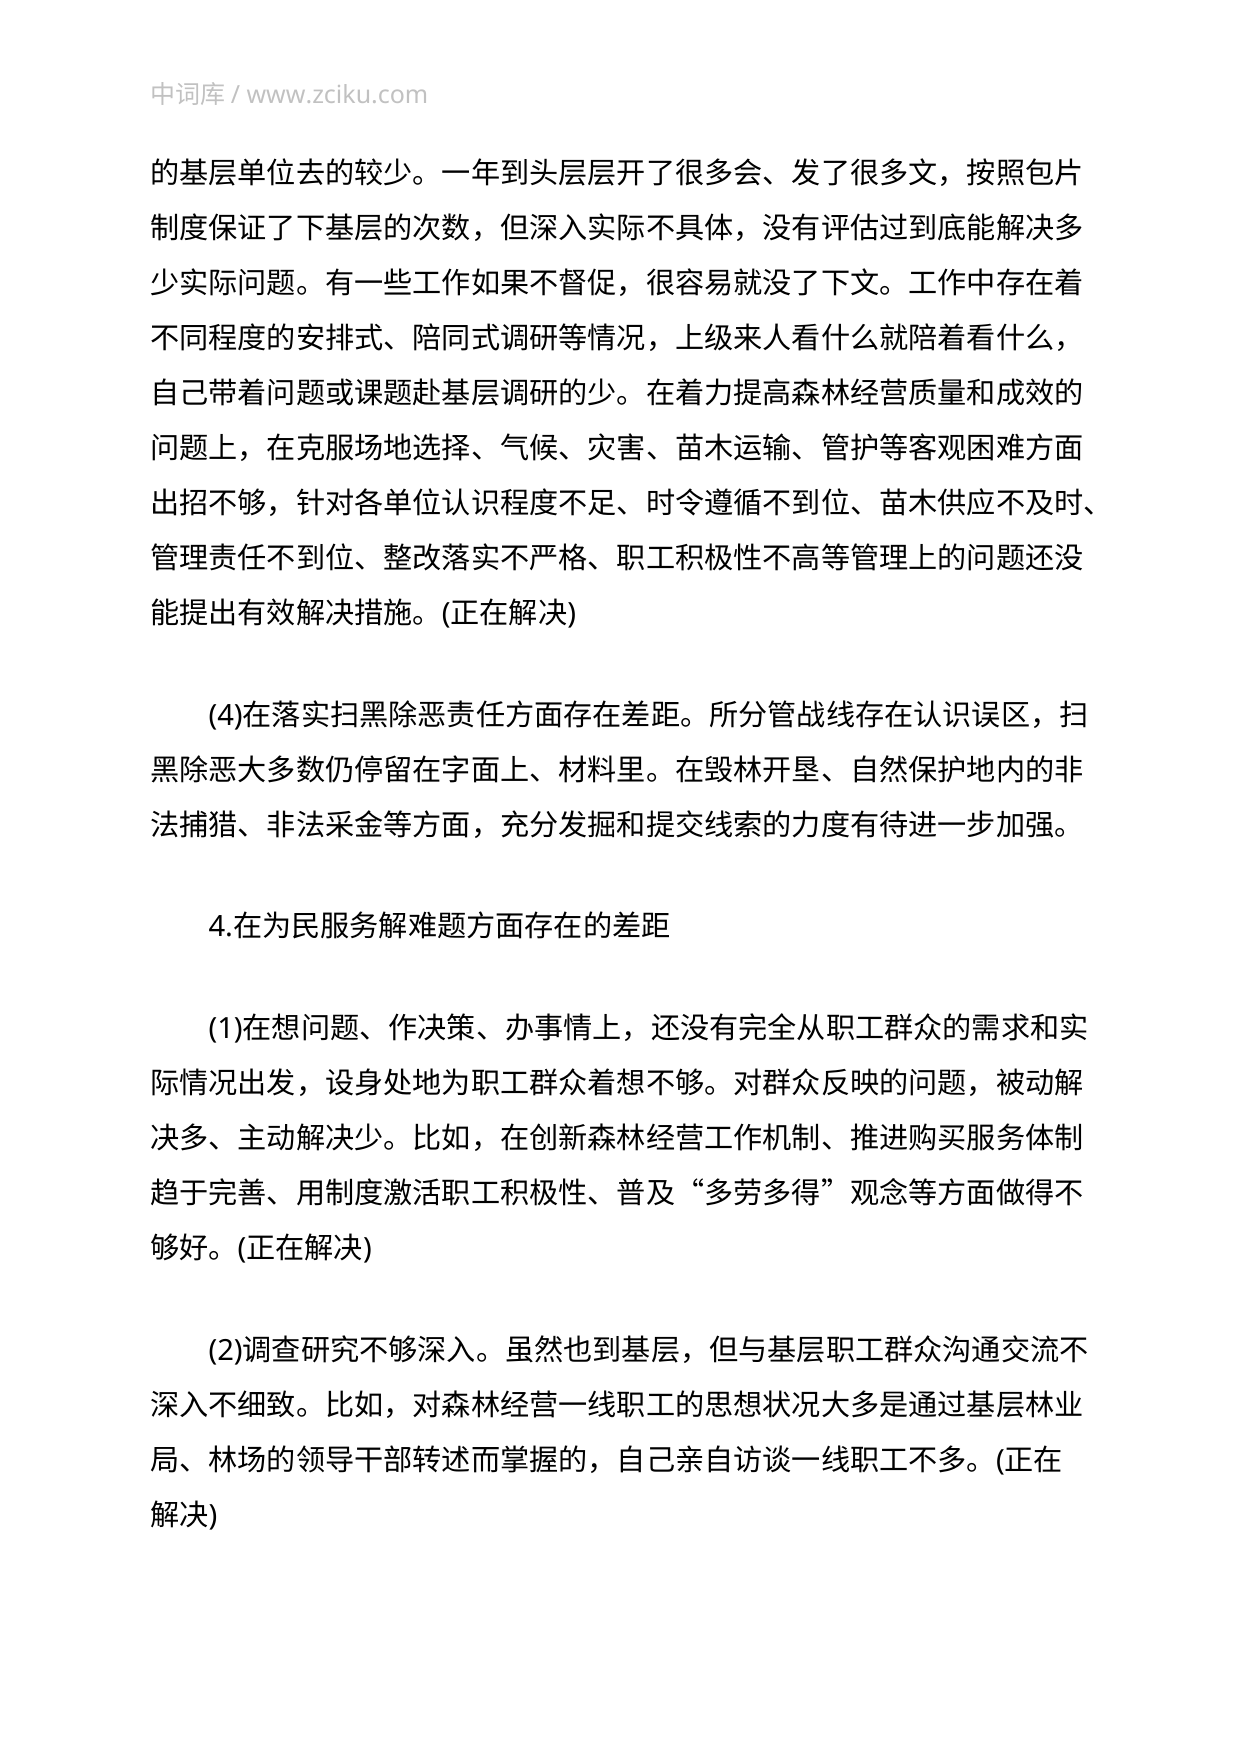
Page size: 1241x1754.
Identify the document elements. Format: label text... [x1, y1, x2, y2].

text 4.在为民服务解难题方面存在的差距 [150, 903, 1090, 945]
text (1)在想问题、作决策、办事情上，还没有完全从职工群众的需求和实际情况出发，设身处地为职工群众着想不够。对群众反映的问题，被动解决多、主动解决少。比如，在创新森林经营工作机制、推进购买服务体制趋于完善、用制度激活职工积极性、普及“多劳多得”观念等方面做得不够好。(正在解决) [150, 1005, 1090, 1267]
text (4)在落实扫黑除恶责任方面存在差距。所分管战线存在认识误区，扫黑除恶大多数仍停留在字面上、材料里。在毁林开垦、自然保护地内的非法捕猎、非法采金等方面，充分发掘和提交线索的力度有待进一步加强。 [150, 691, 1090, 843]
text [150, 150, 1090, 632]
text (2)调查研究不够深入。虽然也到基层，但与基层职工群众沟通交流不深入不细致。比如，对森林经营一线职工的思想状况大多是通过基层林业局、林场的领导干部转述而掌握的，自己亲自访谈一线职工不多。(正在解决) [150, 1326, 1090, 1534]
